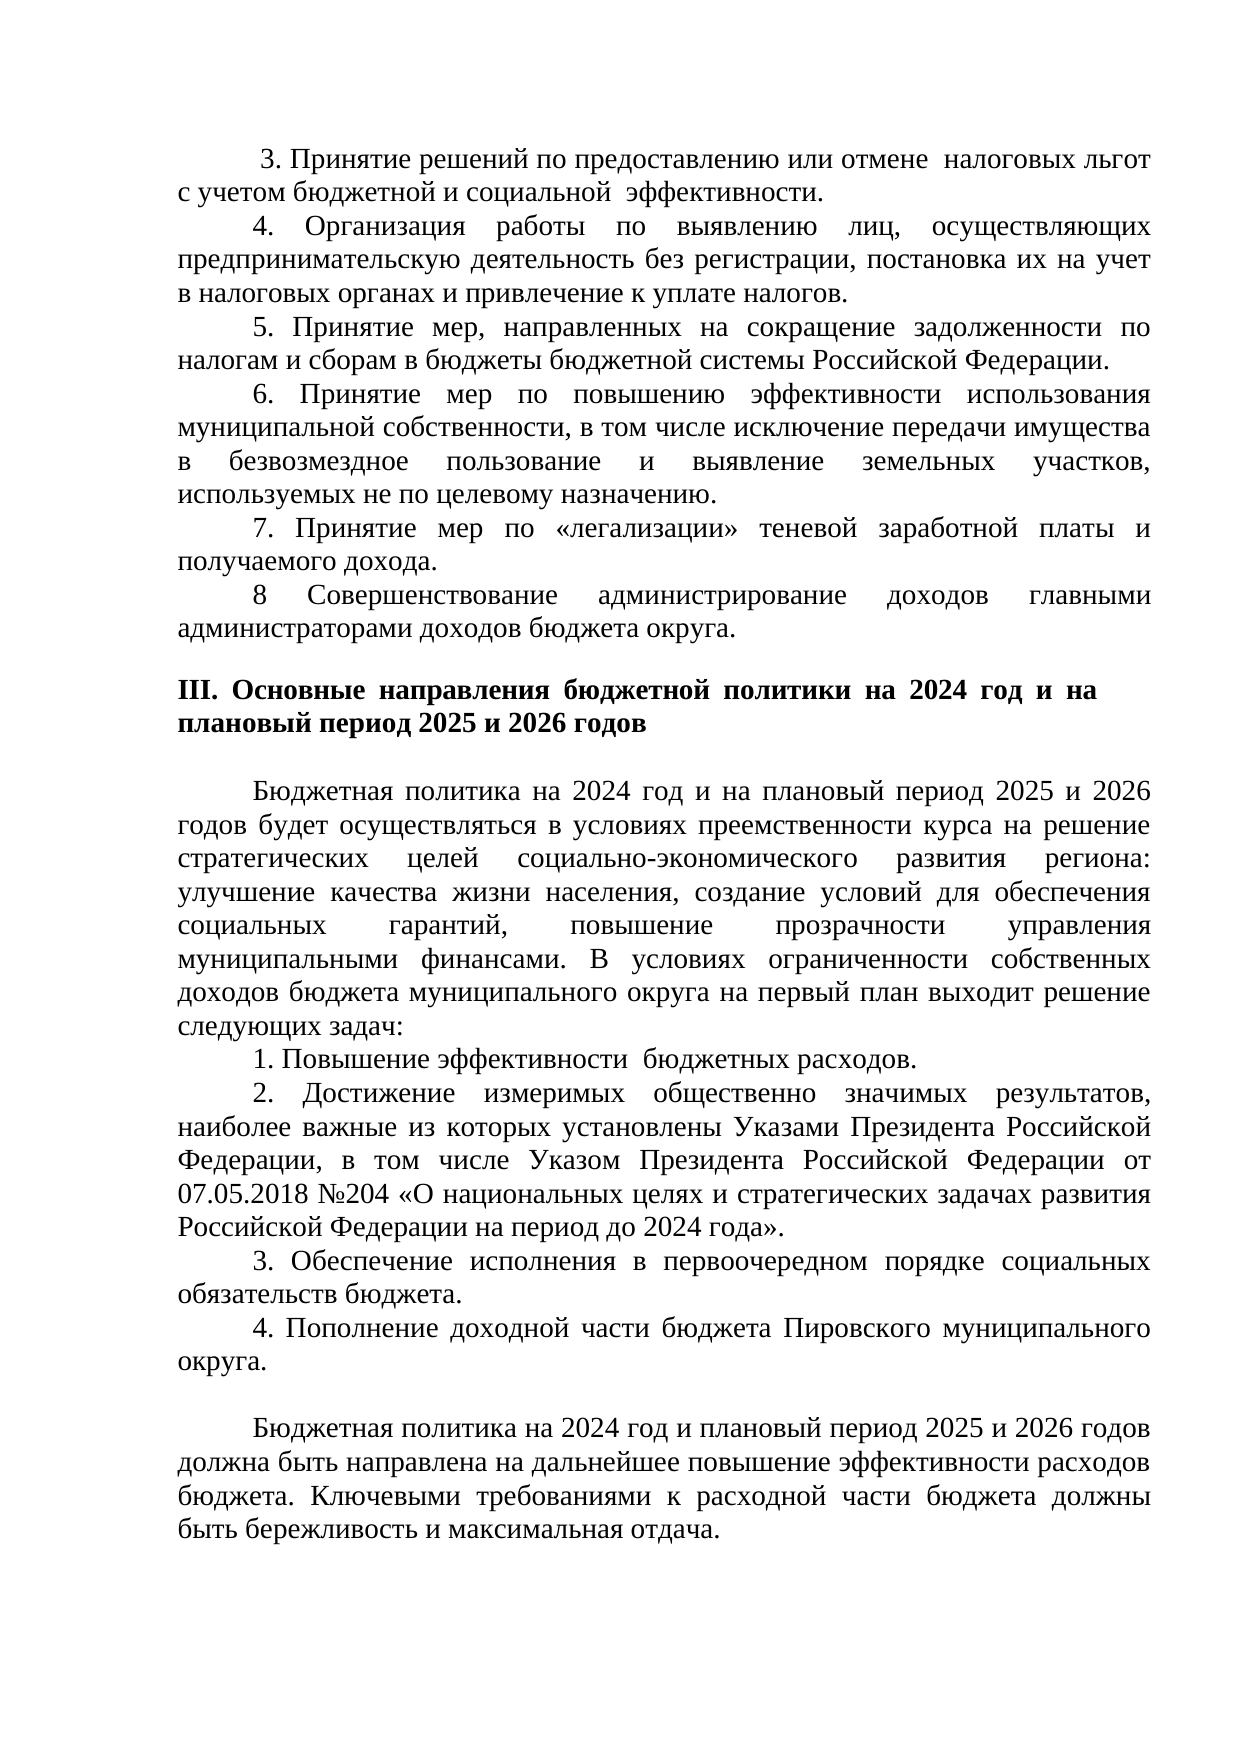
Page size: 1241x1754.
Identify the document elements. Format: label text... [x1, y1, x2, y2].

text 3. Принятие решений по предоставлению или отмене налоговых льгот с учетом бюджетной и социальной эффективности. [177, 141, 1152, 208]
text III. Основные направления бюджетной политики на 2024 год и на плановый период 2025 и 2026 годов [177, 673, 1098, 740]
text 1. Повышение эффективности бюджетных расходов. [177, 1042, 1152, 1075]
text 5. Принятие мер, направленных на сокращение задолженности по налогам и сборам в бюджеты бюджетной системы Российской Федерации. [177, 309, 1152, 376]
text 6. Принятие мер по повышению эффективности использования муниципальной собственности, в том числе исключение передачи имущества в безвозмездное пользование и выявление земельных участков, используемых не по целевому назначению. [177, 376, 1152, 510]
text 4. Организация работы по выявлению лиц, осуществляющих предпринимательскую деятельность без регистрации, постановка их на учет в налоговых органах и привлечение к уплате налогов. [177, 208, 1152, 309]
text 7. Принятие мер по «легализации» теневой заработной платы и получаемого дохода. [177, 510, 1152, 577]
text 3. Обеспечение исполнения в первоочередном порядке социальных обязательств бюджета. [177, 1243, 1152, 1310]
text Бюджетная политика на 2024 год и плановый период 2025 и 2026 годов должна быть направлена на дальнейшее повышение эффективности расходов бюджета. Ключевыми требованиями к расходной части бюджета должны быть бережливость и максимальная отдача. [177, 1411, 1152, 1545]
text 4. Пополнение доходной части бюджета Пировского муниципального округа. [177, 1310, 1152, 1377]
text Бюджетная политика на 2024 год и на плановый период 2025 и 2026 годов будет осуществляться в условиях преемственности курса на решение стратегических целей социально-экономического развития региона: улучшение качества жизни населения, создание условий для обеспечения социальных гарантий, повышение прозрачности управления муниципальными финансами. В условиях ограниченности собственных доходов бюджета муниципального округа на первый план выходит решение следующих задач: [177, 773, 1152, 1042]
text 2. Достижение измеримых общественно значимых результатов, наиболее важные из которых установлены Указами Президента Российской Федерации, в том числе Указом Президента Российской Федерации от 07.05.2018 №204 «О национальных целях и стратегических задачах развития Российской Федерации на период до 2024 года». [177, 1075, 1152, 1243]
text 8 Совершенствование администрирование доходов главными администраторами доходов бюджета округа. [177, 577, 1152, 644]
